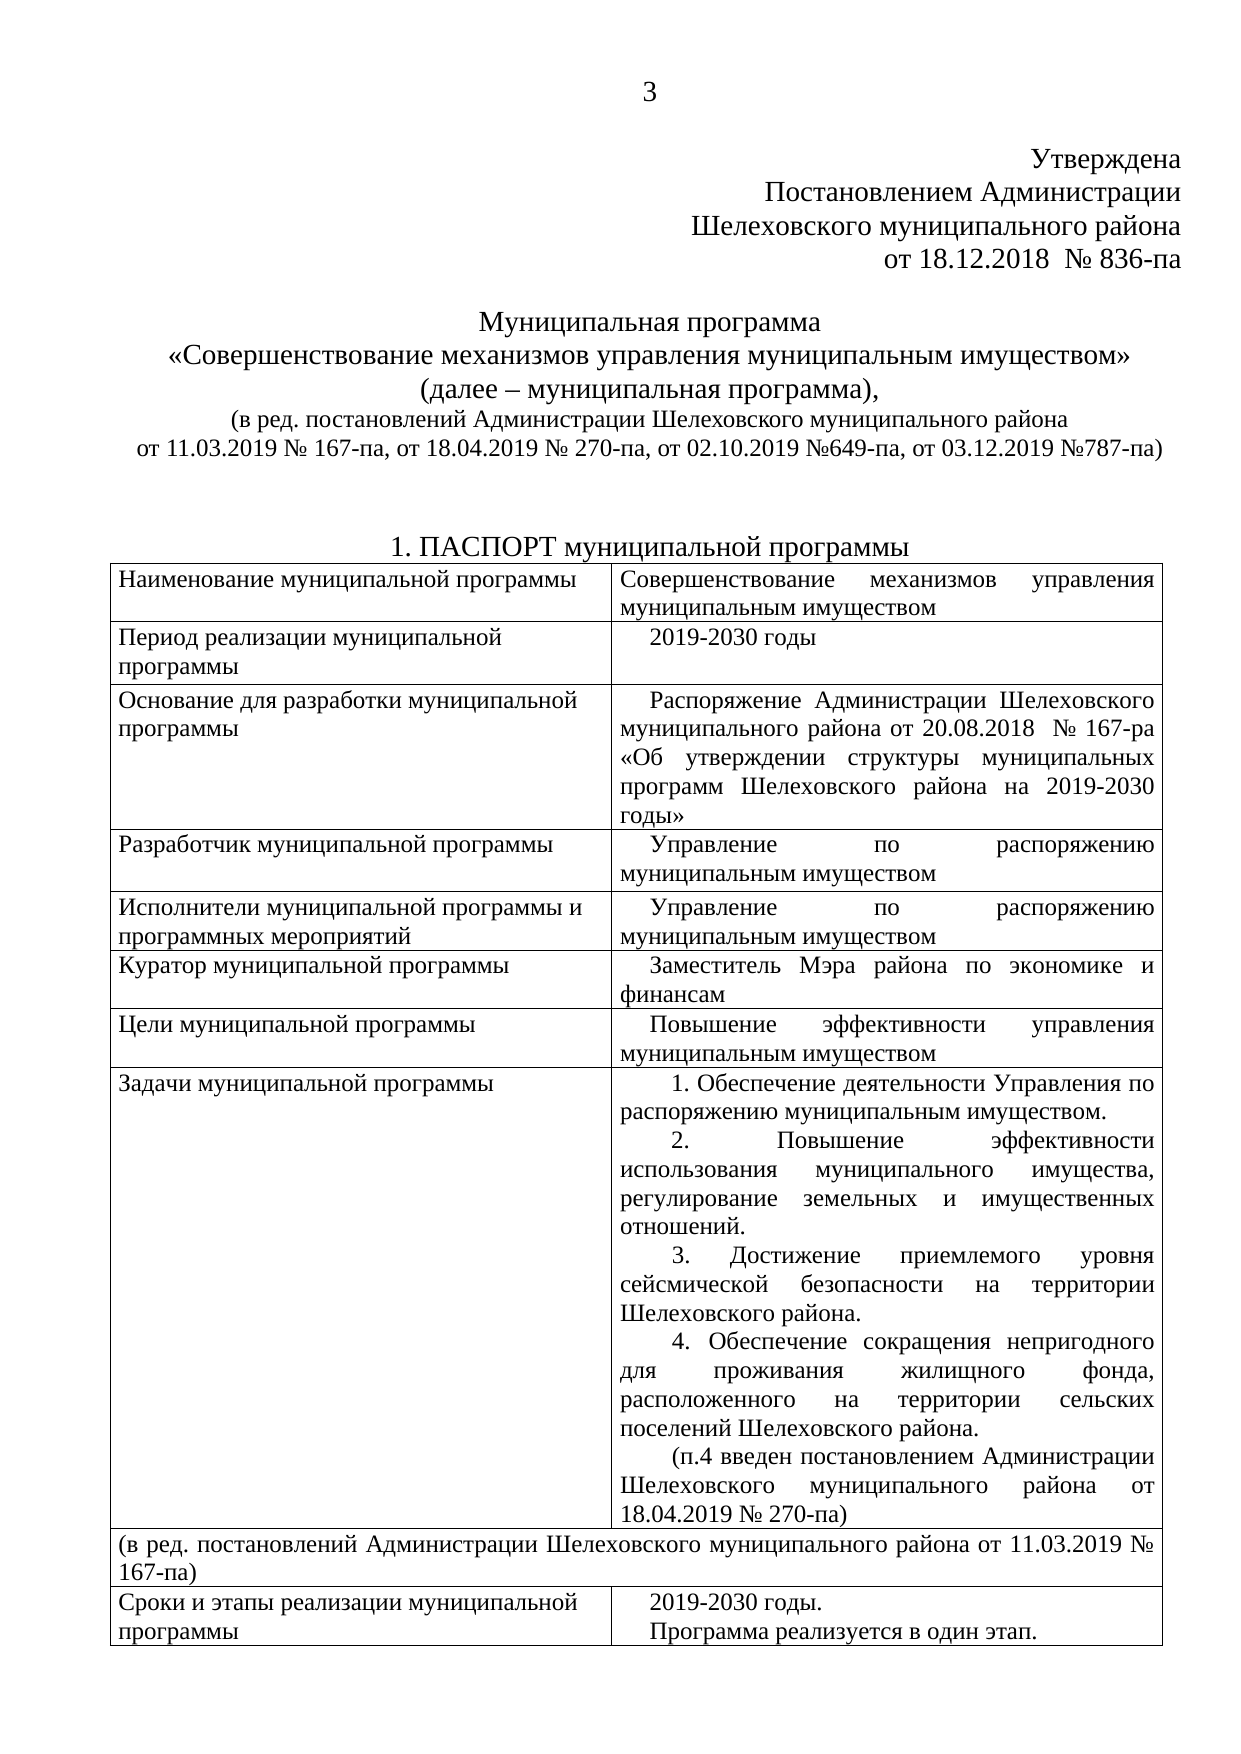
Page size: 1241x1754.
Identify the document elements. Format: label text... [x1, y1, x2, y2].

text Шелеховского муниципального района [118, 208, 1181, 242]
text Муниципальная программа [118, 304, 1181, 337]
text Постановлением Администрации [118, 174, 1181, 208]
table_cell Основание для разработки муниципальной программы [111, 685, 611, 828]
table_cell 1. Обеспечение деятельности Управления по распоряжению муниципальным имуществом. 2. Повышение эффективности использования муниципального имущества, регулирование земельных и имущественных отношений. 3. Достижение приемлемого уровня сейсмической безопасности на территории Шелеховского района. 4. Обеспечение сокращения непригодного для проживания жилищного фонда, расположенного на территории сельских поселений Шелеховского района. (п.4 введен постановлением Администрации Шелеховского муниципального района от 18.04.2019 № 270-па) [612, 1068, 1162, 1528]
table_cell Управление по распоряжению муниципальным имуществом [612, 892, 1162, 949]
table_cell Цели муниципальной программы [111, 1009, 611, 1067]
table_cell 2019-2030 годы. Программа реализуется в один этап. [612, 1587, 1162, 1645]
table_cell Сроки и этапы реализации муниципальной программы [111, 1587, 611, 1645]
table_header Совершенствование механизмов управления муниципальным имуществом [612, 564, 1162, 621]
table_cell Куратор муниципальной программы [111, 951, 611, 1008]
text от 11.03.2019 № 167-па, от 18.04.2019 № 270-па, от 02.10.2019 №649-па, от 03.12.2019 №787-па) [118, 433, 1181, 462]
table_cell Задачи муниципальной программы [111, 1068, 611, 1528]
table_header Наименование муниципальной программы [111, 564, 611, 621]
table_cell (в ред. постановлений Администрации Шелеховского муниципального района от 11.03.2019 № 167-па) [111, 1529, 1162, 1586]
text «Совершенствование механизмов управления муниципальным имуществом» [118, 337, 1181, 371]
table_cell Период реализации муниципальной программы [111, 622, 611, 684]
table_cell Управление по распоряжению муниципальным имуществом [612, 830, 1162, 891]
table_cell Заместитель Мэра района по экономике и финансам [612, 951, 1162, 1008]
text (в ред. постановлений Администрации Шелеховского муниципального района [118, 404, 1181, 433]
table_cell Разработчик муниципальной программы [111, 830, 611, 891]
text от 18.12.2018 № 836-па [118, 242, 1181, 275]
text 1. ПАСПОРТ муниципальной программы [118, 529, 1181, 563]
text (далее – муниципальная программа), [118, 371, 1181, 404]
text Утверждена [118, 141, 1181, 174]
table_cell Исполнители муниципальной программы и программных мероприятий [111, 892, 611, 949]
table_cell 2019-2030 годы [612, 622, 1162, 684]
table_cell Распоряжение Администрации Шелеховского муниципального района от 20.08.2018 № 167-ра «Об утверждении структуры муниципальных программ Шелеховского района на 2019-2030 годы» [612, 685, 1162, 828]
table_cell Повышение эффективности управления муниципальным имуществом [612, 1009, 1162, 1067]
